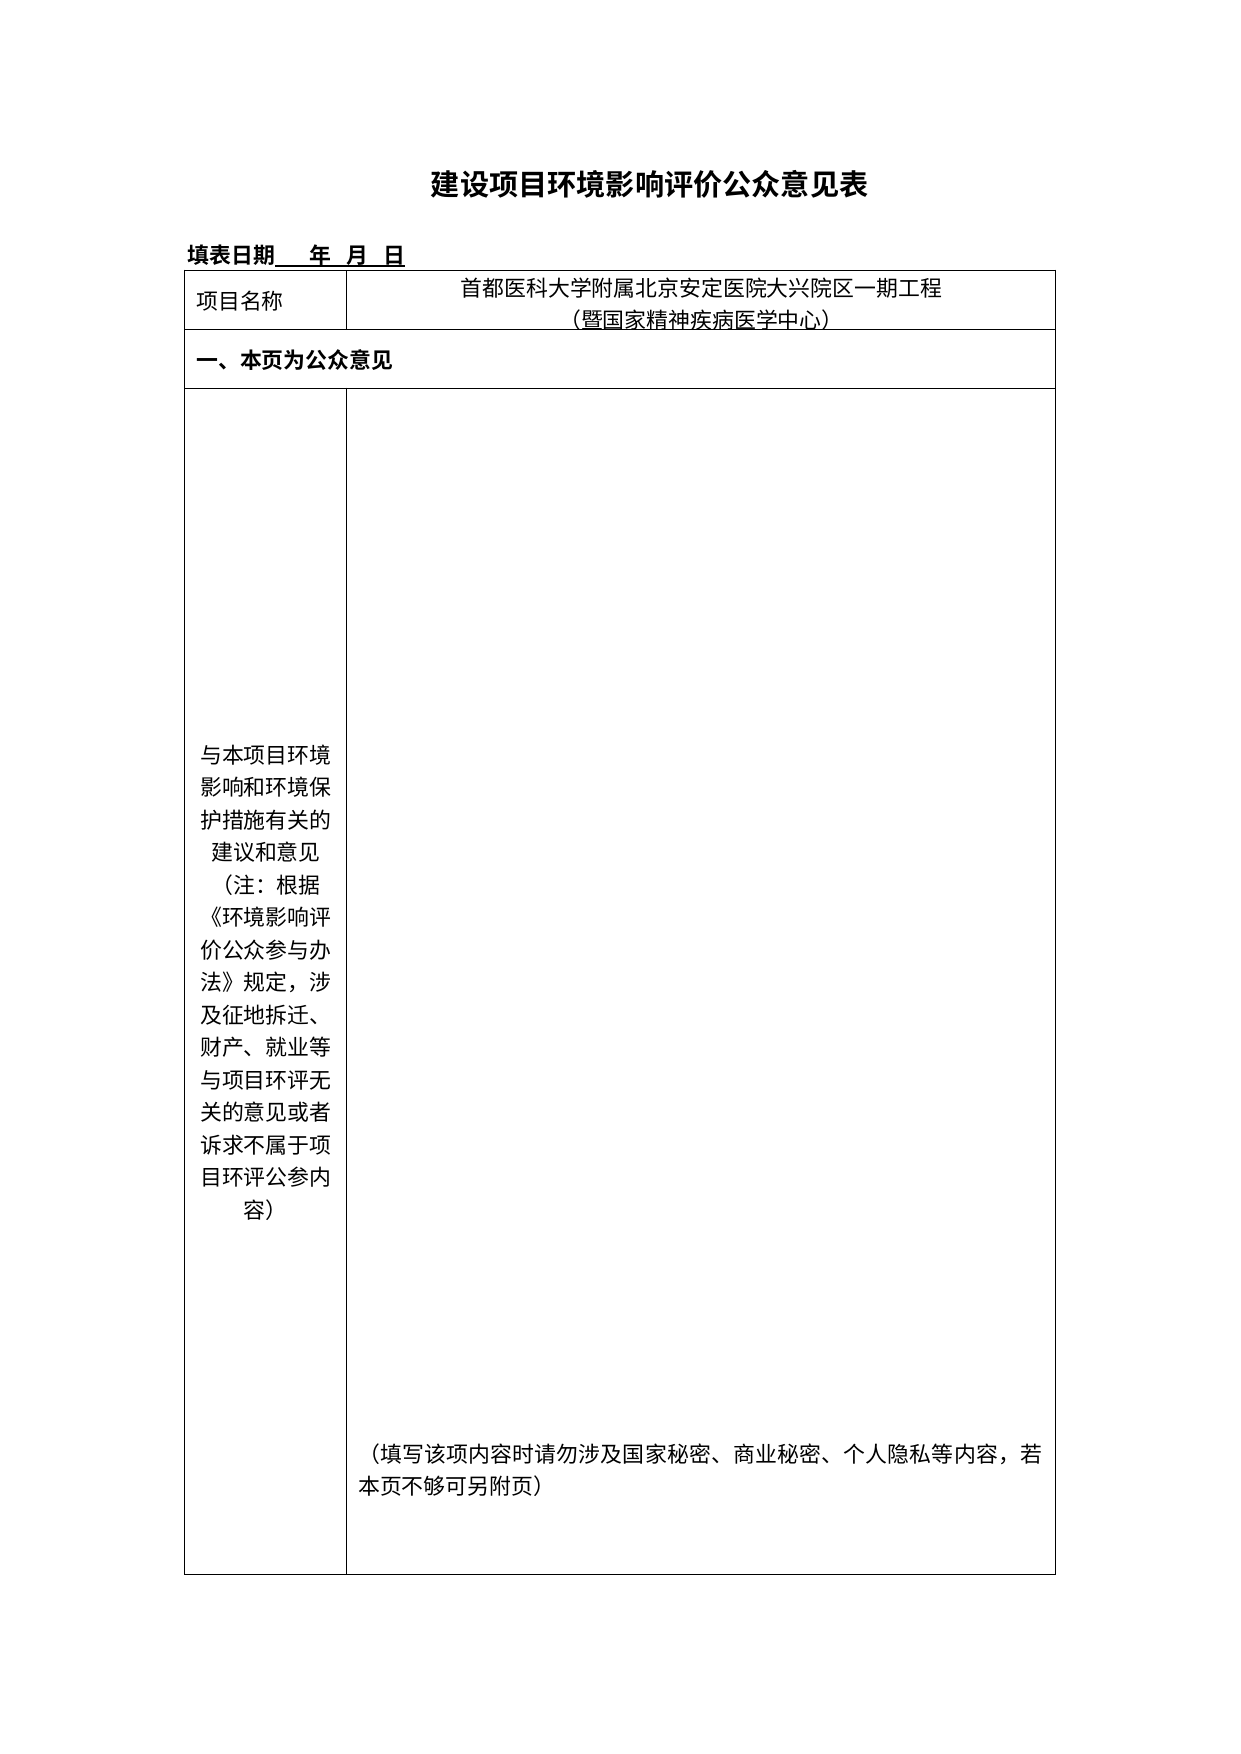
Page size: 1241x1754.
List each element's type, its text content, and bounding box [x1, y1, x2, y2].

table_header 项目名称 [185, 271, 346, 328]
text 建设项目环境影响评价公众意见表 [187, 162, 1053, 204]
table_cell （填写该项内容时请勿涉及国家秘密、商业秘密、个人隐私等内容，若本页不够可另附页） [347, 389, 1055, 1574]
text 填表日期 年 月 日 [187, 238, 1053, 269]
table_header 首都医科大学附属北京安定医院大兴院区一期工程 （暨国家精神疾病医学中心） [347, 271, 1055, 328]
table_cell 与本项目环境影响和环境保护措施有关的建议和意见（注：根据《环境影响评价公众参与办法》规定，涉及征地拆迁、财产、就业等与项目环评无关的意见或者诉求不属于项目环评公参内容） [185, 389, 346, 1574]
table_cell 一、本页为公众意见 [185, 330, 1055, 388]
